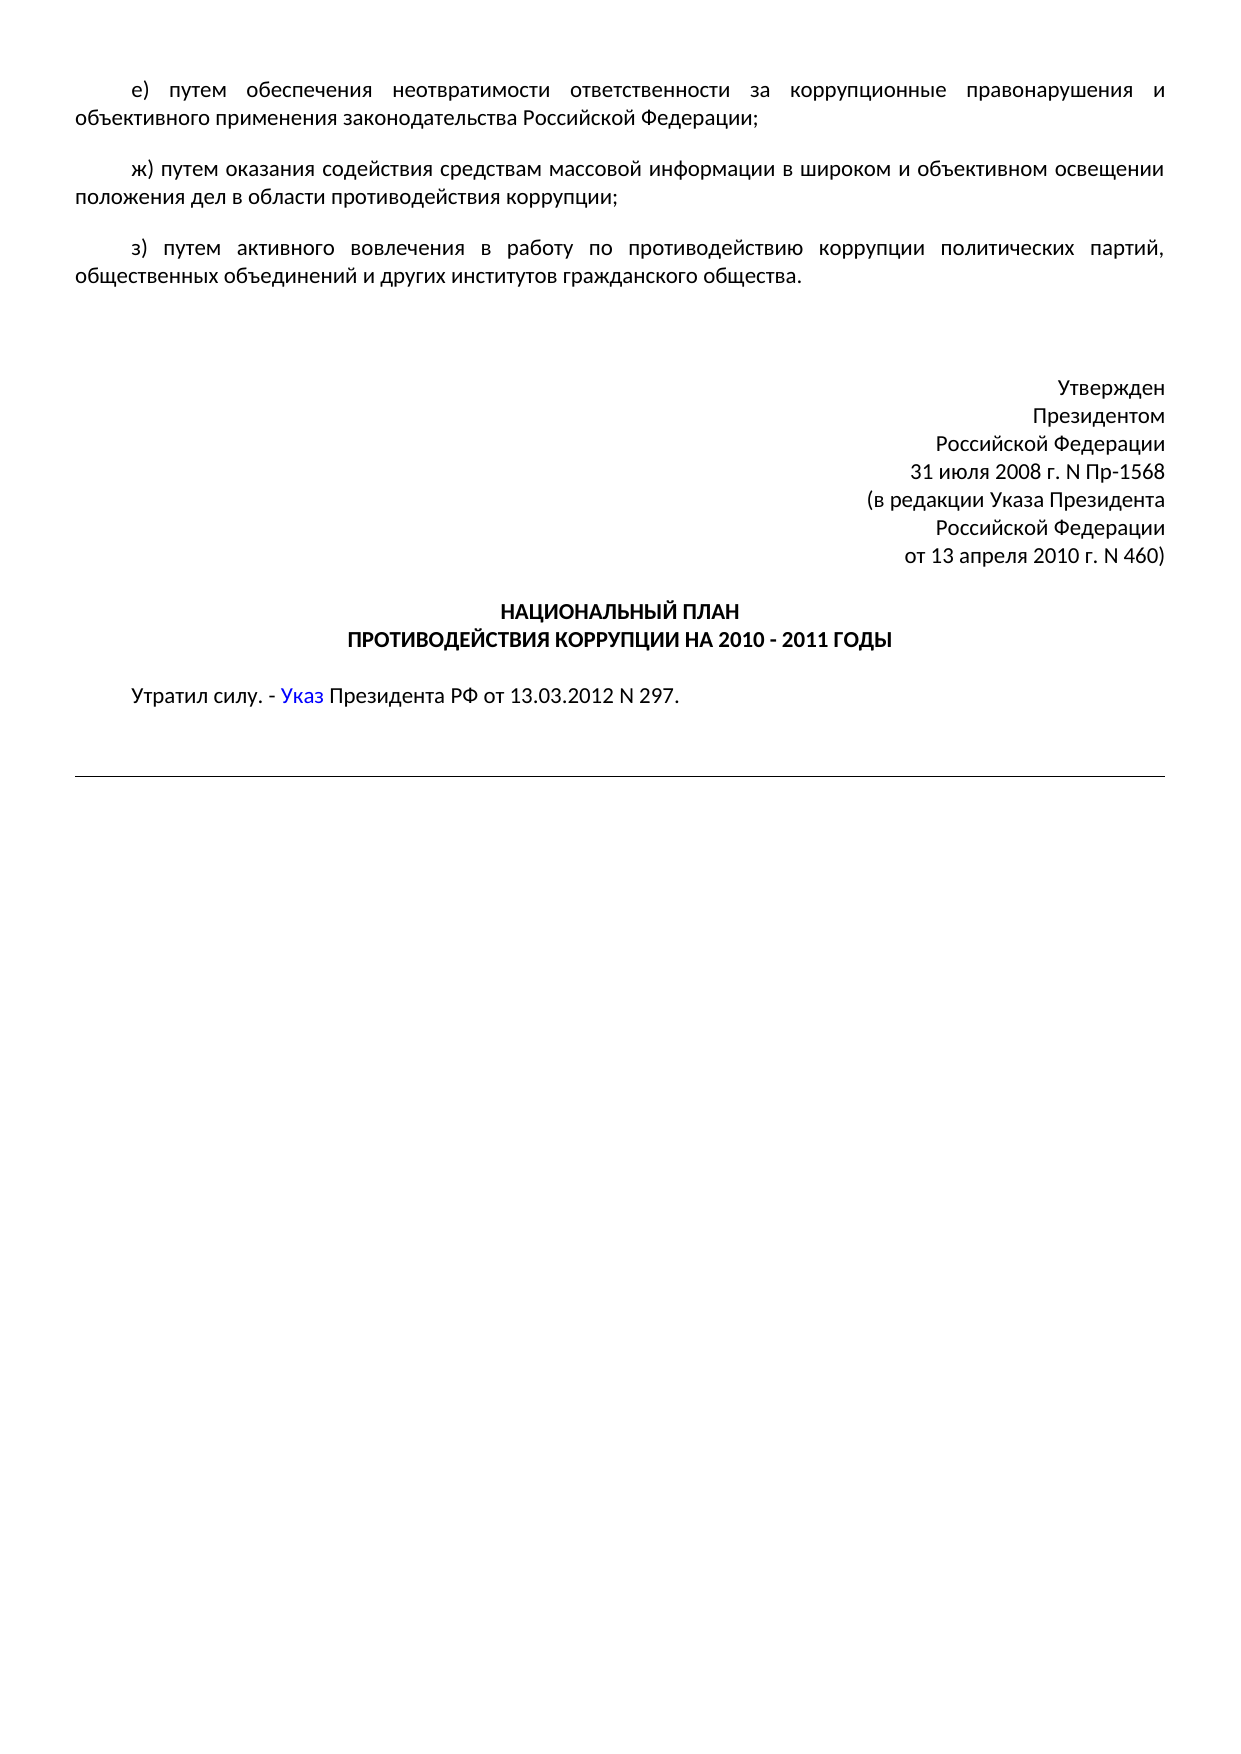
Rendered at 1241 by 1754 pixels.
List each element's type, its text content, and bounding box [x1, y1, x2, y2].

text Утратил силу. - Указ Президента РФ от 13.03.2012 N 297. [75, 681, 1165, 709]
text ж) путем оказания содействия средствам массовой информации в широком и объективном освещении положения дел в области противодействия коррупции; [75, 154, 1165, 210]
title НАЦИОНАЛЬНЫЙ ПЛАН [75, 597, 1165, 625]
text от 13 апреля 2010 г. N 460) [75, 541, 1165, 569]
text Российской Федерации [75, 513, 1165, 541]
text 31 июля 2008 г. N Пр-1568 [75, 457, 1165, 485]
text Президентом [75, 401, 1165, 429]
text Российской Федерации [75, 429, 1165, 457]
text з) путем активного вовлечения в работу по противодействию коррупции политических партий, общественных объединений и других институтов гражданского общества. [75, 233, 1165, 289]
text (в редакции Указа Президента [75, 485, 1165, 513]
text Утвержден [75, 373, 1165, 401]
text е) путем обеспечения неотвратимости ответственности за коррупционные правонарушения и объективного применения законодательства Российской Федерации; [75, 75, 1165, 131]
title ПРОТИВОДЕЙСТВИЯ КОРРУПЦИИ НА 2010 - 2011 ГОДЫ [75, 625, 1165, 653]
